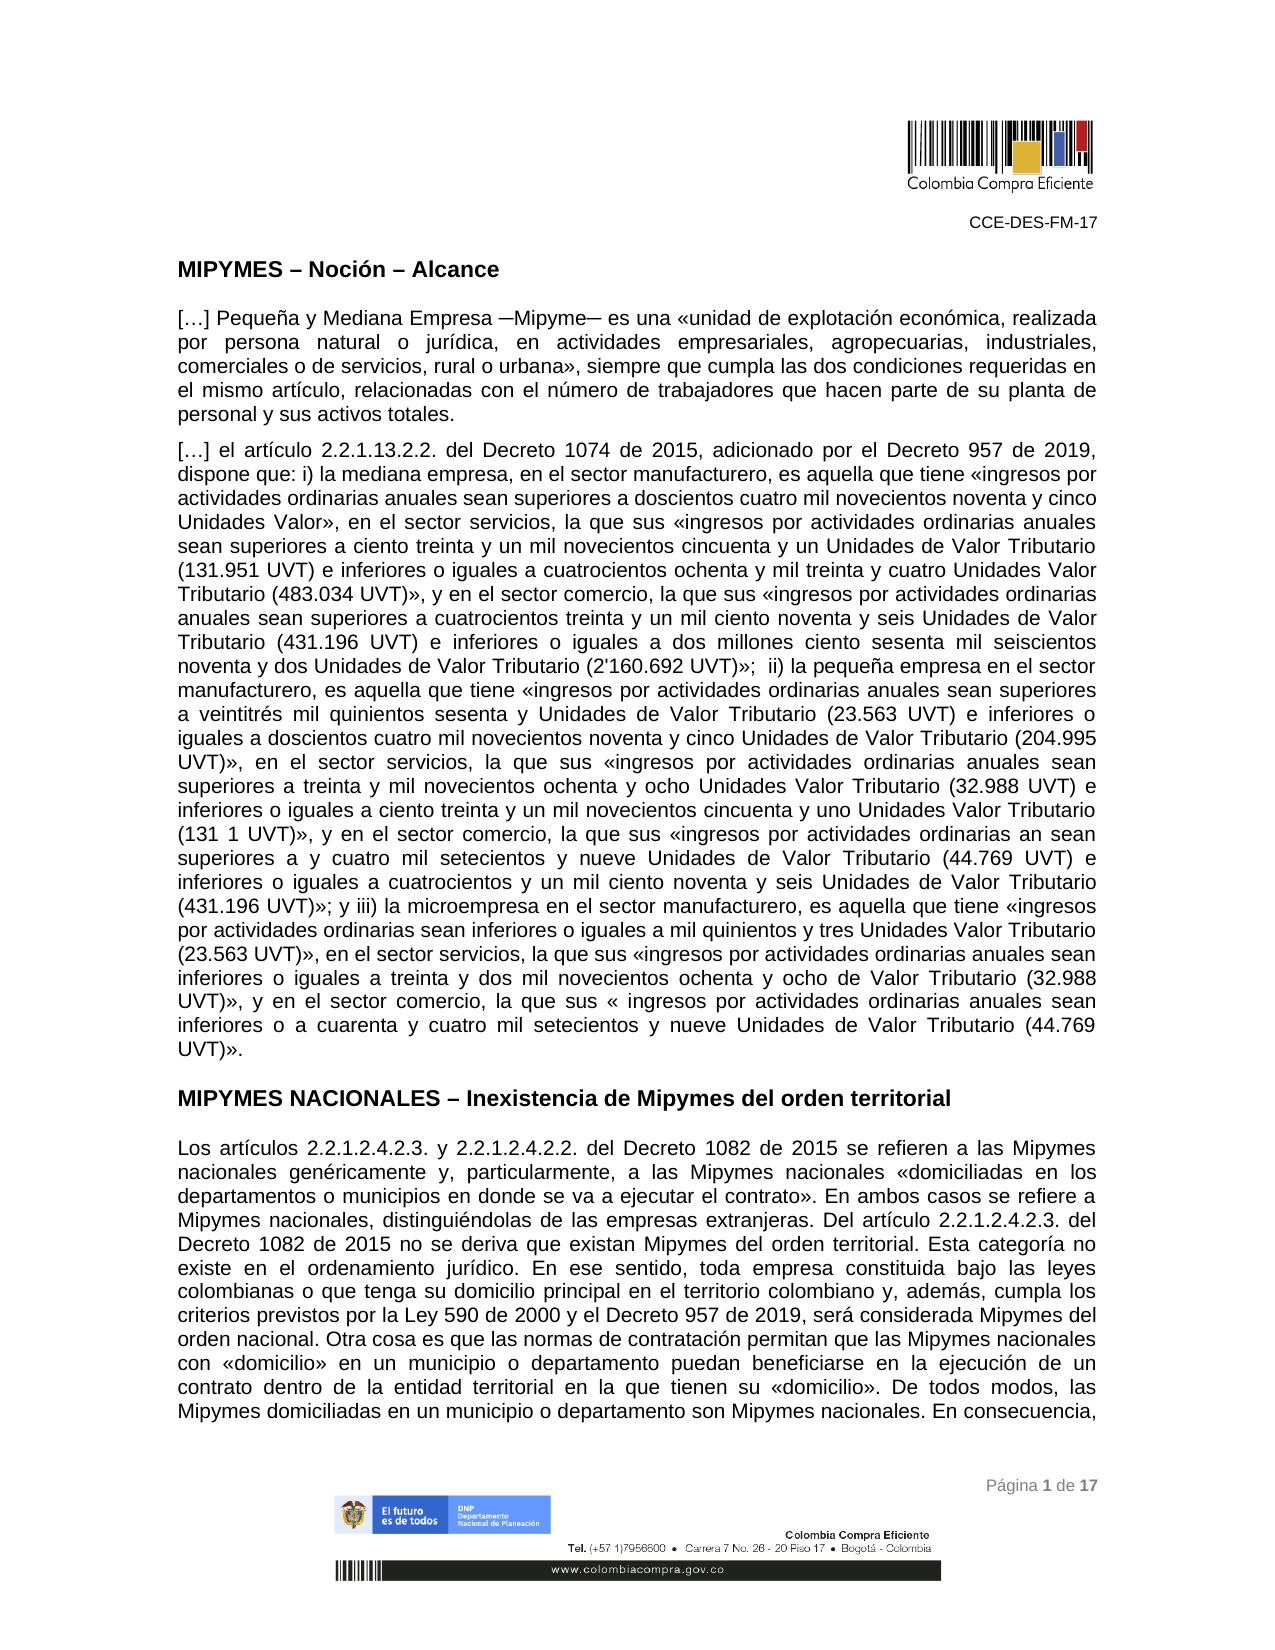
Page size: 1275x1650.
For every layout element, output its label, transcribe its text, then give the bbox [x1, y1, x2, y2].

text […] Pequeña y Mediana Empresa ─Mipyme─ es una «unidad de explotación económica, realizada por persona natural o jurídica, en actividades empresariales, agropecuarias, industriales, comerciales o de servicios, rural o urbana», siempre que cumpla las dos condiciones requeridas en el mismo artículo, relacionadas con el número de trabajadores que hacen parte de su planta de personal y sus activos totales. [177, 306, 1098, 426]
text […] el artículo 2.2.1.13.2.2. del Decreto 1074 de 2015, adicionado por el Decreto 957 de 2019, dispone que: i) la mediana empresa, en el sector manufacturero, es aquella que tiene «ingresos por actividades ordinarias anuales sean superiores a doscientos cuatro mil novecientos noventa y cinco Unidades Valor», en el sector servicios, la que sus «ingresos por actividades ordinarias anuales sean superiores a ciento treinta y un mil novecientos cincuenta y un Unidades de Valor Tributario (131.951 UVT) e inferiores o iguales a cuatrocientos ochenta y mil treinta y cuatro Unidades Valor Tributario (483.034 UVT)», y en el sector comercio, la que sus «ingresos por actividades ordinarias anuales sean superiores a cuatrocientos treinta y un mil ciento noventa y seis Unidades de Valor Tributario (431.196 UVT) e inferiores o iguales a dos millones ciento sesenta mil seiscientos noventa y dos Unidades de Valor Tributario (2'160.692 UVT)»; ii) la pequeña empresa en el sector manufacturero, es aquella que tiene «ingresos por actividades ordinarias anuales sean superiores a veintitrés mil quinientos sesenta y Unidades de Valor Tributario (23.563 UVT) e inferiores o iguales a doscientos cuatro mil novecientos noventa y cinco Unidades de Valor Tributario (204.995 UVT)», en el sector servicios, la que sus «ingresos por actividades ordinarias anuales sean superiores a treinta y mil novecientos ochenta y ocho Unidades Valor Tributario (32.988 UVT) e inferiores o iguales a ciento treinta y un mil novecientos cincuenta y uno Unidades Valor Tributario (131 1 UVT)», y en el sector comercio, la que sus «ingresos por actividades ordinarias an sean superiores a y cuatro mil setecientos y nueve Unidades de Valor Tributario (44.769 UVT) e inferiores o iguales a cuatrocientos y un mil ciento noventa y seis Unidades de Valor Tributario (431.196 UVT)»; y iii) la microempresa en el sector manufacturero, es aquella que tiene «ingresos por actividades ordinarias sean inferiores o iguales a mil quinientos y tres Unidades Valor Tributario (23.563 UVT)», en el sector servicios, la que sus «ingresos por actividades ordinarias anuales sean inferiores o iguales a treinta y dos mil novecientos ochenta y ocho de Valor Tributario (32.988 UVT)», y en el sector comercio, la que sus « ingresos por actividades ordinarias anuales sean inferiores o a cuarenta y cuatro mil setecientos y nueve Unidades de Valor Tributario (44.769 UVT)». [177, 438, 1098, 1061]
text MIPYMES NACIONALES – Inexistencia de Mipymes del orden territorial [177, 1085, 1098, 1112]
picture [334, 1495, 942, 1581]
text CCE-DES-FM-17 [177, 213, 1098, 232]
text MIPYMES – Noción – Alcance [177, 256, 1098, 282]
picture [899, 114, 1099, 196]
